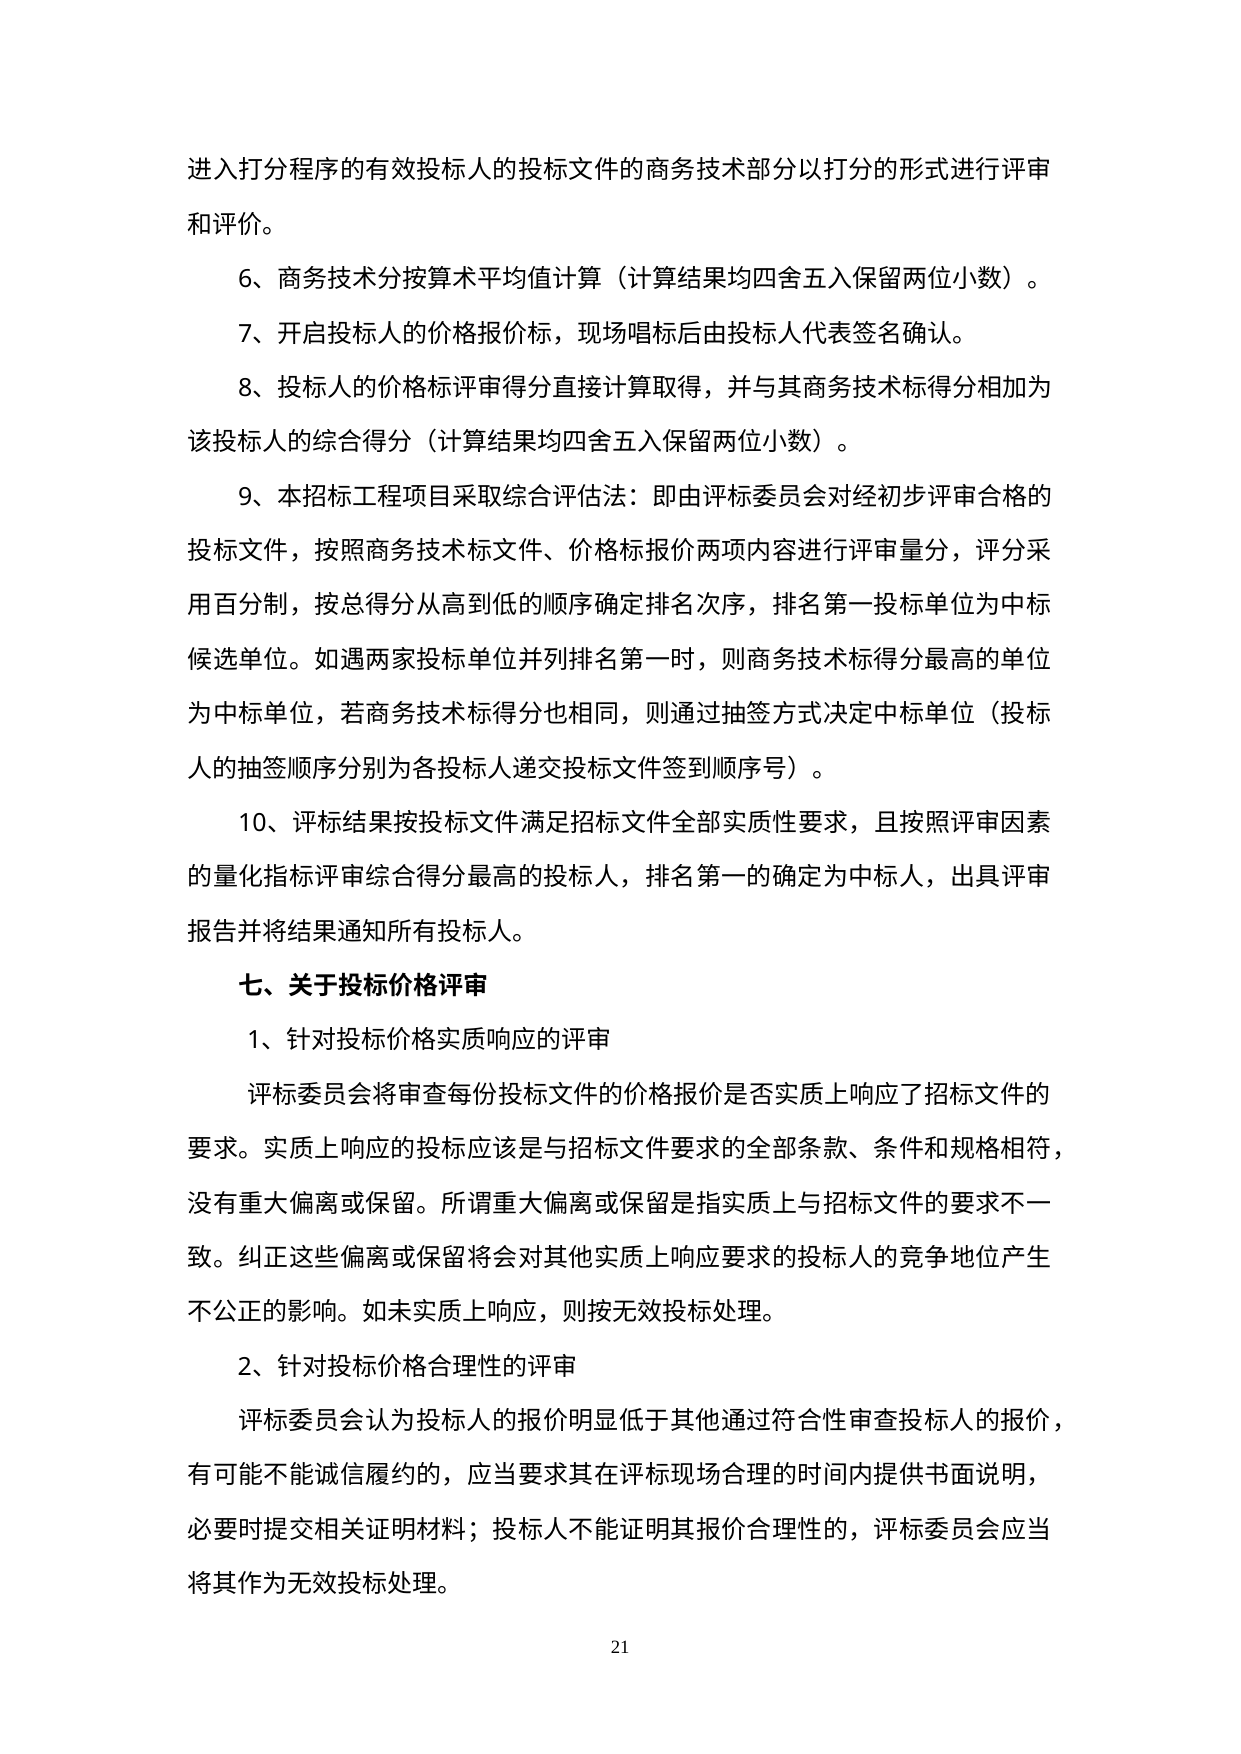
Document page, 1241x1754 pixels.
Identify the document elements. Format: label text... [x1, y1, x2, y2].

text 评标委员会将审查每份投标文件的价格报价是否实质上响应了招标文件的要求。实质上响应的投标应该是与招标文件要求的全部条款、条件和规格相符，没有重大偏离或保留。所谓重大偏离或保留是指实质上与招标文件的要求不一致。纠正这些偏离或保留将会对其他实质上响应要求的投标人的竞争地位产生不公正的影响。如未实质上响应，则按无效投标处理。 [187, 1074, 1053, 1328]
text 7、开启投标人的价格报价标，现场唱标后由投标人代表签名确认。 [187, 313, 1053, 349]
text 6、商务技术分按算术平均值计算（计算结果均四舍五入保留两位小数）。 [187, 259, 1053, 295]
text 8、投标人的价格标评审得分直接计算取得，并与其商务技术标得分相加为该投标人的综合得分（计算结果均四舍五入保留两位小数）。 [187, 367, 1053, 458]
text 1、针对投标价格实质响应的评审 [187, 1020, 1053, 1056]
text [187, 150, 1053, 241]
text 9、本招标工程项目采取综合评估法：即由评标委员会对经初步评审合格的投标文件，按照商务技术标文件、价格标报价两项内容进行评审量分，评分采用百分制，按总得分从高到低的顺序确定排名次序，排名第一投标单位为中标候选单位。如遇两家投标单位并列排名第一时，则商务技术标得分最高的单位为中标单位，若商务技术标得分也相同，则通过抽签方式决定中标单位（投标人的抽签顺序分别为各投标人递交投标文件签到顺序号）。 [187, 476, 1053, 784]
text 10、评标结果按投标文件满足招标文件全部实质性要求，且按照评审因素的量化指标评审综合得分最高的投标人，排名第一的确定为中标人，出具评审报告并将结果通知所有投标人。 [187, 802, 1053, 947]
text 七、关于投标价格评审 [187, 966, 1053, 1002]
text 评标委员会认为投标人的报价明显低于其他通过符合性审查投标人的报价，有可能不能诚信履约的，应当要求其在评标现场合理的时间内提供书面说明，必要时提交相关证明材料；投标人不能证明其报价合理性的，评标委员会应当将其作为无效投标处理。 [187, 1401, 1053, 1600]
text 2、针对投标价格合理性的评审 [187, 1346, 1053, 1382]
